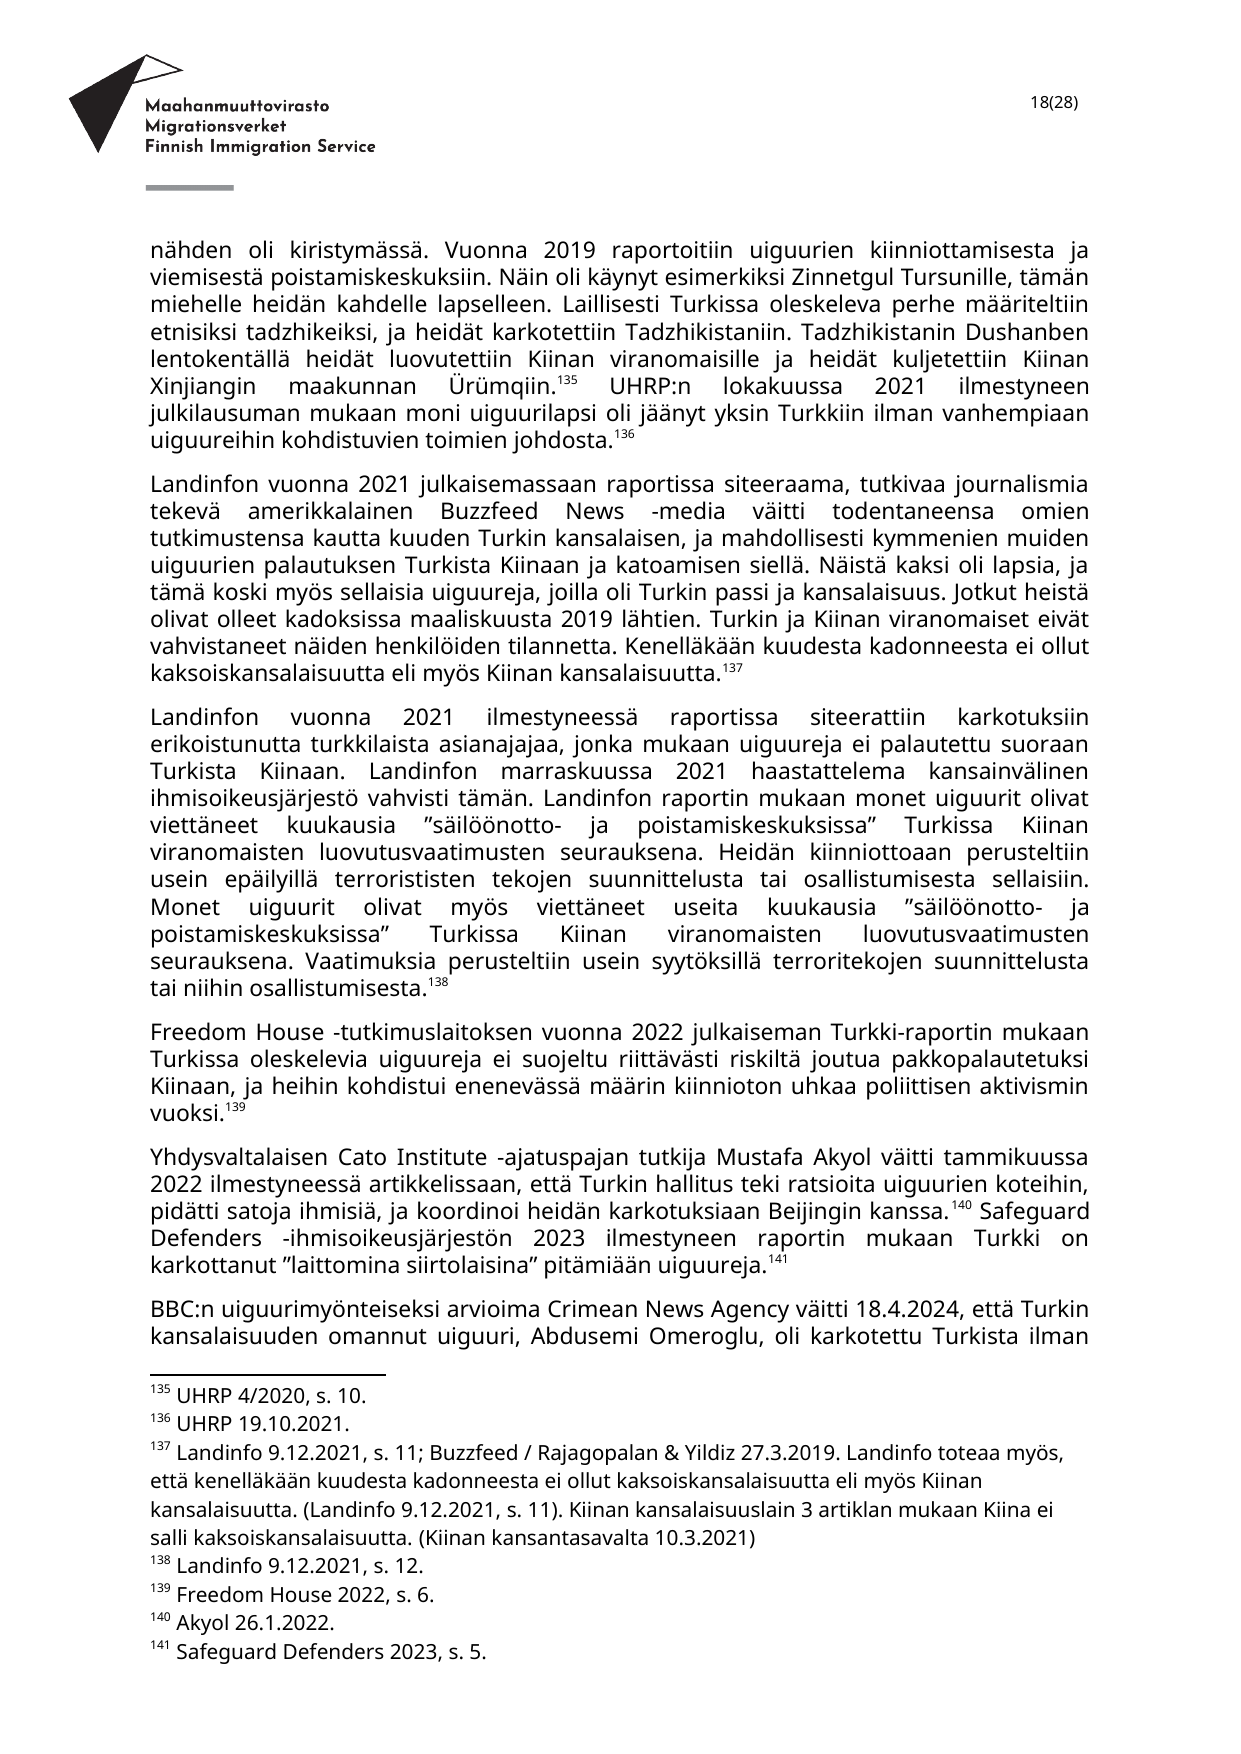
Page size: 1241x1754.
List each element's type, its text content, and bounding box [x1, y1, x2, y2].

text Yhdysvaltalaisen Cato Institute -ajatuspajan tutkija Mustafa Akyol väitti tammikuussa 2022 ilmestyneessä artikkelissaan, että Turkin hallitus teki ratsioita uiguurien koteihin, pidätti satoja ihmisiä, ja koordinoi heidän karkotuksiaan Beijingin kanssa. Safeguard Defenders -ihmisoikeusjärjestön 2023 ilmestyneen raportin mukaan Turkki on karkottanut ”laittomina siirtolaisina” pitämiään uiguureja. [150, 1143, 1090, 1279]
text Landinfon vuonna 2021 ilmestyneessä raportissa siteerattiin karkotuksiin erikoistunutta turkkilaista asianajajaa, jonka mukaan uiguureja ei palautettu suoraan Turkista Kiinaan. Landinfon marraskuussa 2021 haastattelema kansainvälinen ihmisoikeusjärjestö vahvisti tämän. Landinfon raportin mukaan monet uiguurit olivat viettäneet kuukausia ”säilöönotto- ja poistamiskeskuksissa” Turkissa Kiinan viranomaisten luovutusvaatimusten seurauksena. Heidän kiinniottoaan perusteltiin usein epäilyillä terrorististen tekojen suunnittelusta tai osallistumisesta sellaisiin. Monet uiguurit olivat myös viettäneet useita kuukausia ”säilöönotto- ja poistamiskeskuksissa” Turkissa Kiinan viranomaisten luovutusvaatimusten seurauksena. Vaatimuksia perusteltiin usein syytöksillä terroritekojen suunnittelusta tai niihin osallistumisesta. [150, 704, 1090, 1002]
text Landinfon vuonna 2021 julkaisemassaan raportissa siteeraama, tutkivaa journalismia tekevä amerikkalainen Buzzfeed News -media väitti todentaneensa omien tutkimustensa kautta kuuden Turkin kansalaisen, ja mahdollisesti kymmenien muiden uiguurien palautuksen Turkista Kiinaan ja katoamisen siellä. Näistä kaksi oli lapsia, ja tämä koski myös sellaisia uiguureja, joilla oli Turkin passi ja kansalaisuus. Jotkut heistä olivat olleet kadoksissa maaliskuusta 2019 lähtien. Turkin ja Kiinan viranomaiset eivät vahvistaneet näiden henkilöiden tilannetta. Kenelläkään kuudesta kadonneesta ei ollut kaksoiskansalaisuutta eli myös Kiinan kansalaisuutta. [150, 470, 1090, 687]
picture [68, 54, 376, 191]
text Freedom House -tutkimuslaitoksen vuonna 2022 julkaiseman Turkki-raportin mukaan Turkissa oleskelevia uiguureja ei suojeltu riittävästi riskiltä joutua pakkopalautetuksi Kiinaan, ja heihin kohdistui enenevässä määrin kiinnioton uhkaa poliittisen aktivismin vuoksi. [150, 1018, 1090, 1127]
